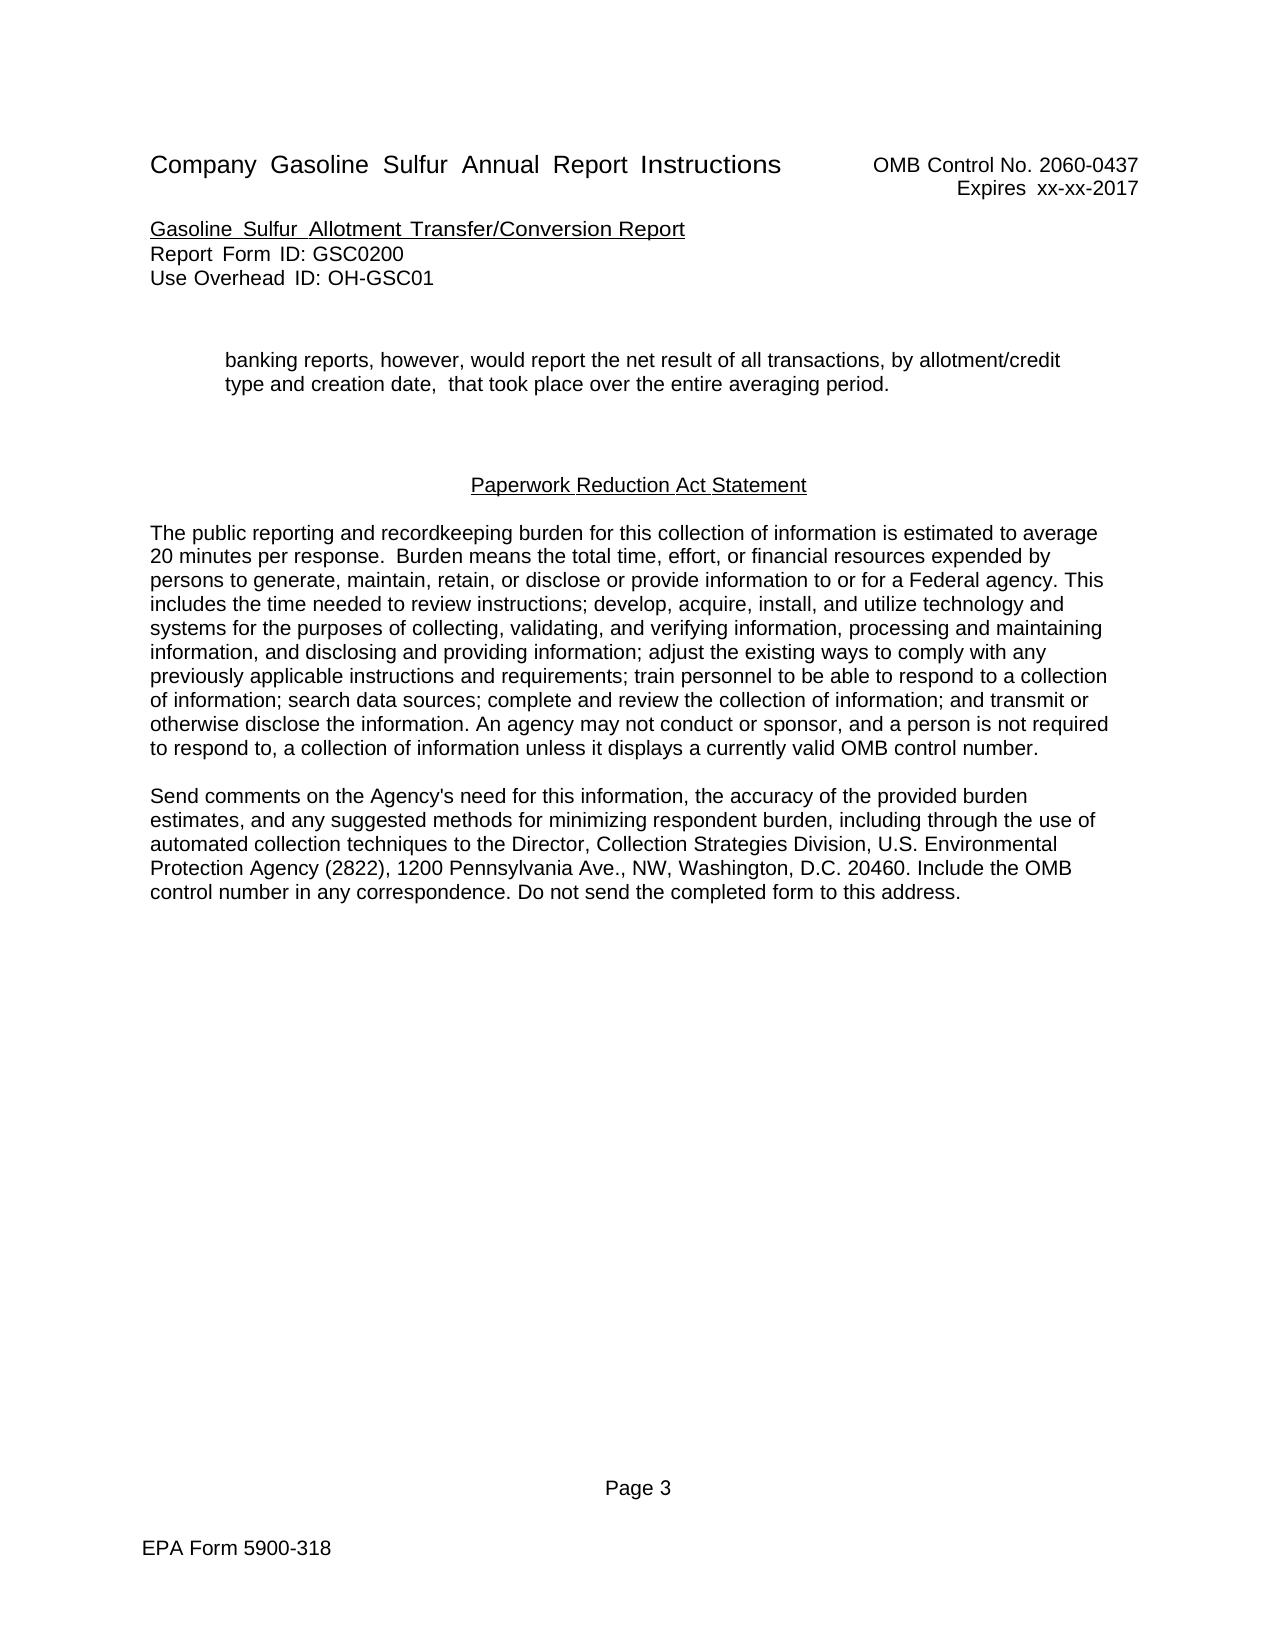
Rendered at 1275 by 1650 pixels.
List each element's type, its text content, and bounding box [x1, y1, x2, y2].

text banking reports, however, would report the net result of all transactions, by allotment/credit type and creation date, that took place over the entire averaging period. [225, 348, 1105, 396]
text Paperwork Reduction Act Statement [471, 473, 1135, 496]
text Send comments on the Agency's need for this information, the accuracy of the provided burden estimates, and any suggested methods for minimizing respondent burden, including through the use of automated collection techniques to the Director, Collection Strategies Division, U.S. Environmental Protection Agency (2822), 1200 Pennsylvania Ave., NW, Washington, D.C. 20460. Include the OMB control number in any correspondence. Do not send the completed form to this address. [150, 784, 1127, 904]
text The public reporting and recordkeeping burden for this collection of information is estimated to average 20 minutes per response. Burden means the total time, effort, or financial resources expended by persons to generate, maintain, retain, or disclose or provide information to or for a Federal agency. This includes the time needed to review instructions; develop, acquire, install, and utilize technology and systems for the purposes of collecting, validating, and verifying information, processing and maintaining information, and disclosing and providing information; adjust the existing ways to comply with any previously applicable instructions and requirements; train personnel to be able to respond to a collection of information; search data sources; complete and review the collection of information; and transmit or otherwise disclose the information. An agency may not conduct or sponsor, and a person is not required to respond to, a collection of information unless it displays a currently valid OMB control number. [150, 521, 1125, 760]
